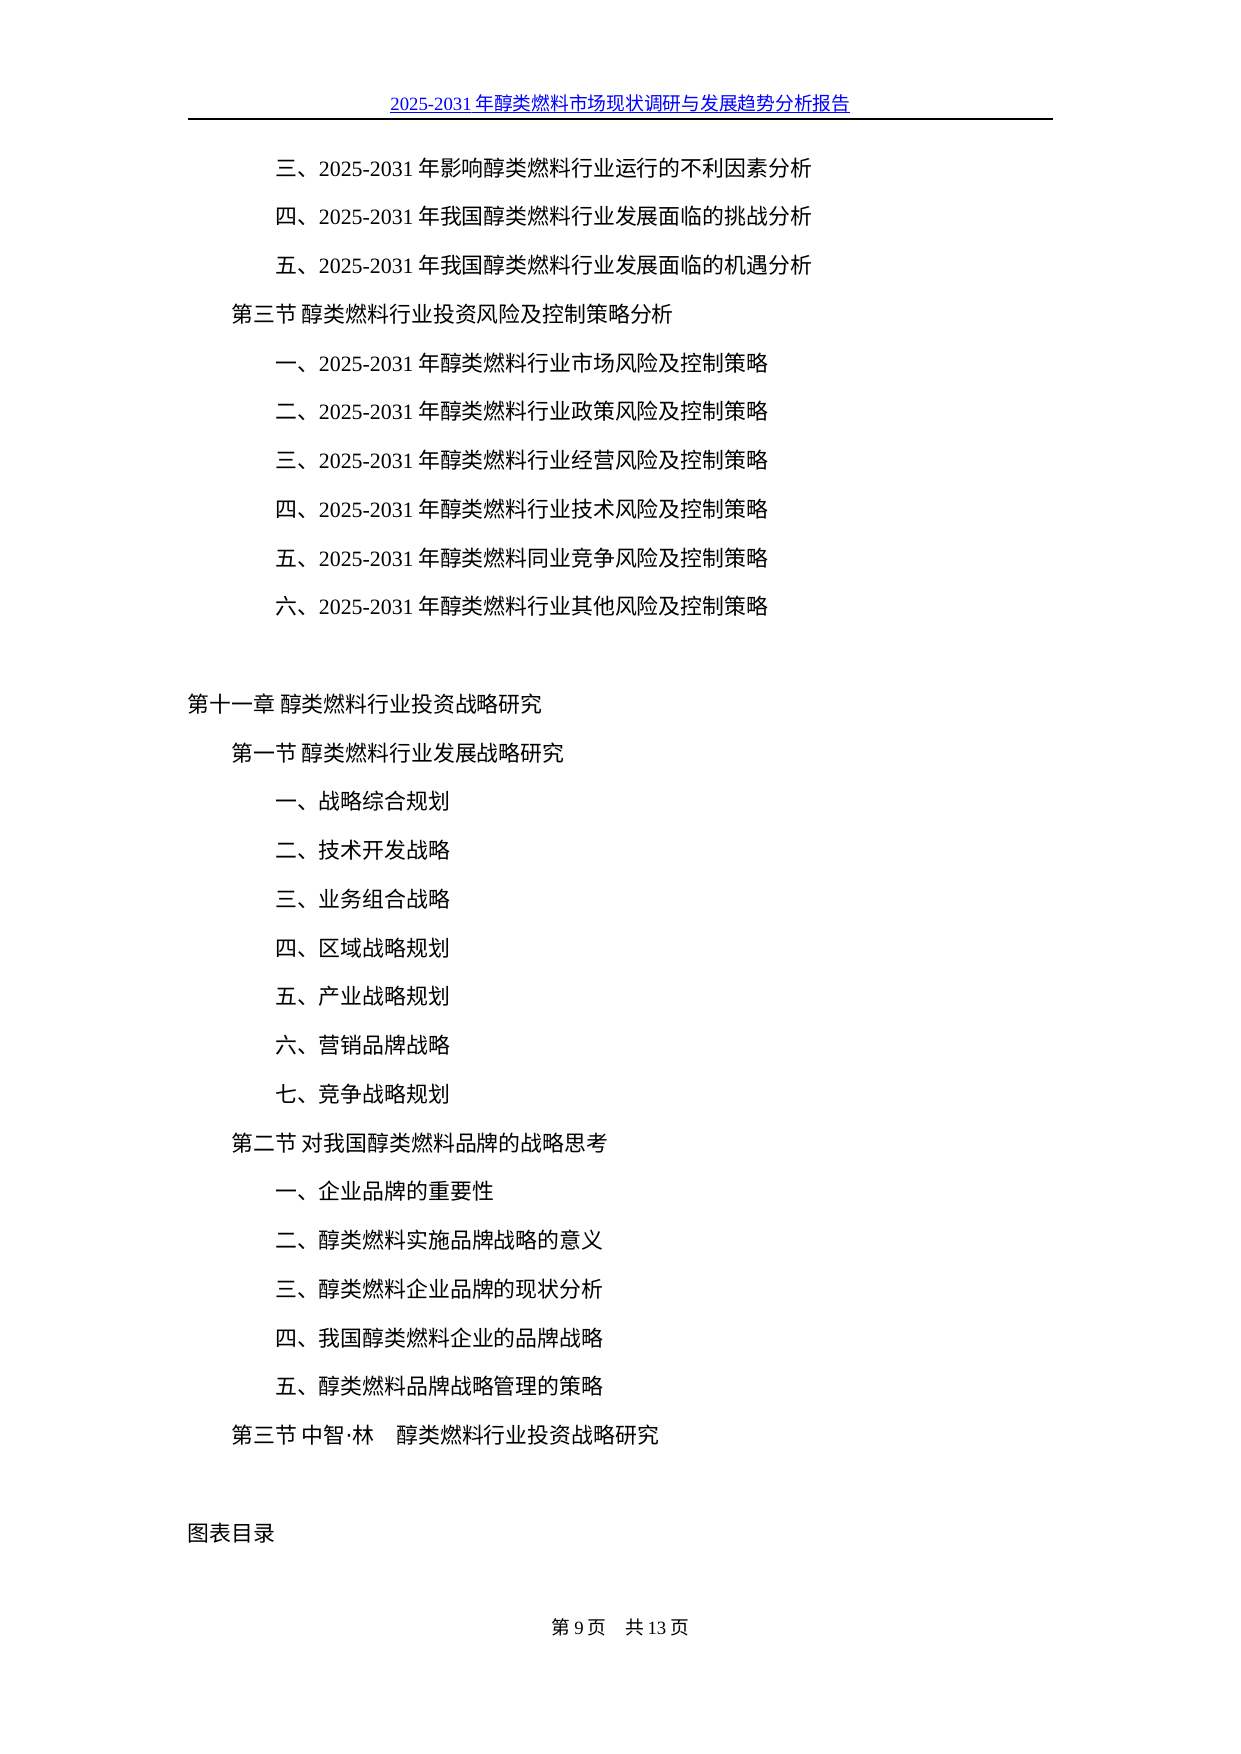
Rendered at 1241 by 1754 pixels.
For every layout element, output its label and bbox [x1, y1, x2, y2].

text [187, 150, 1053, 1548]
